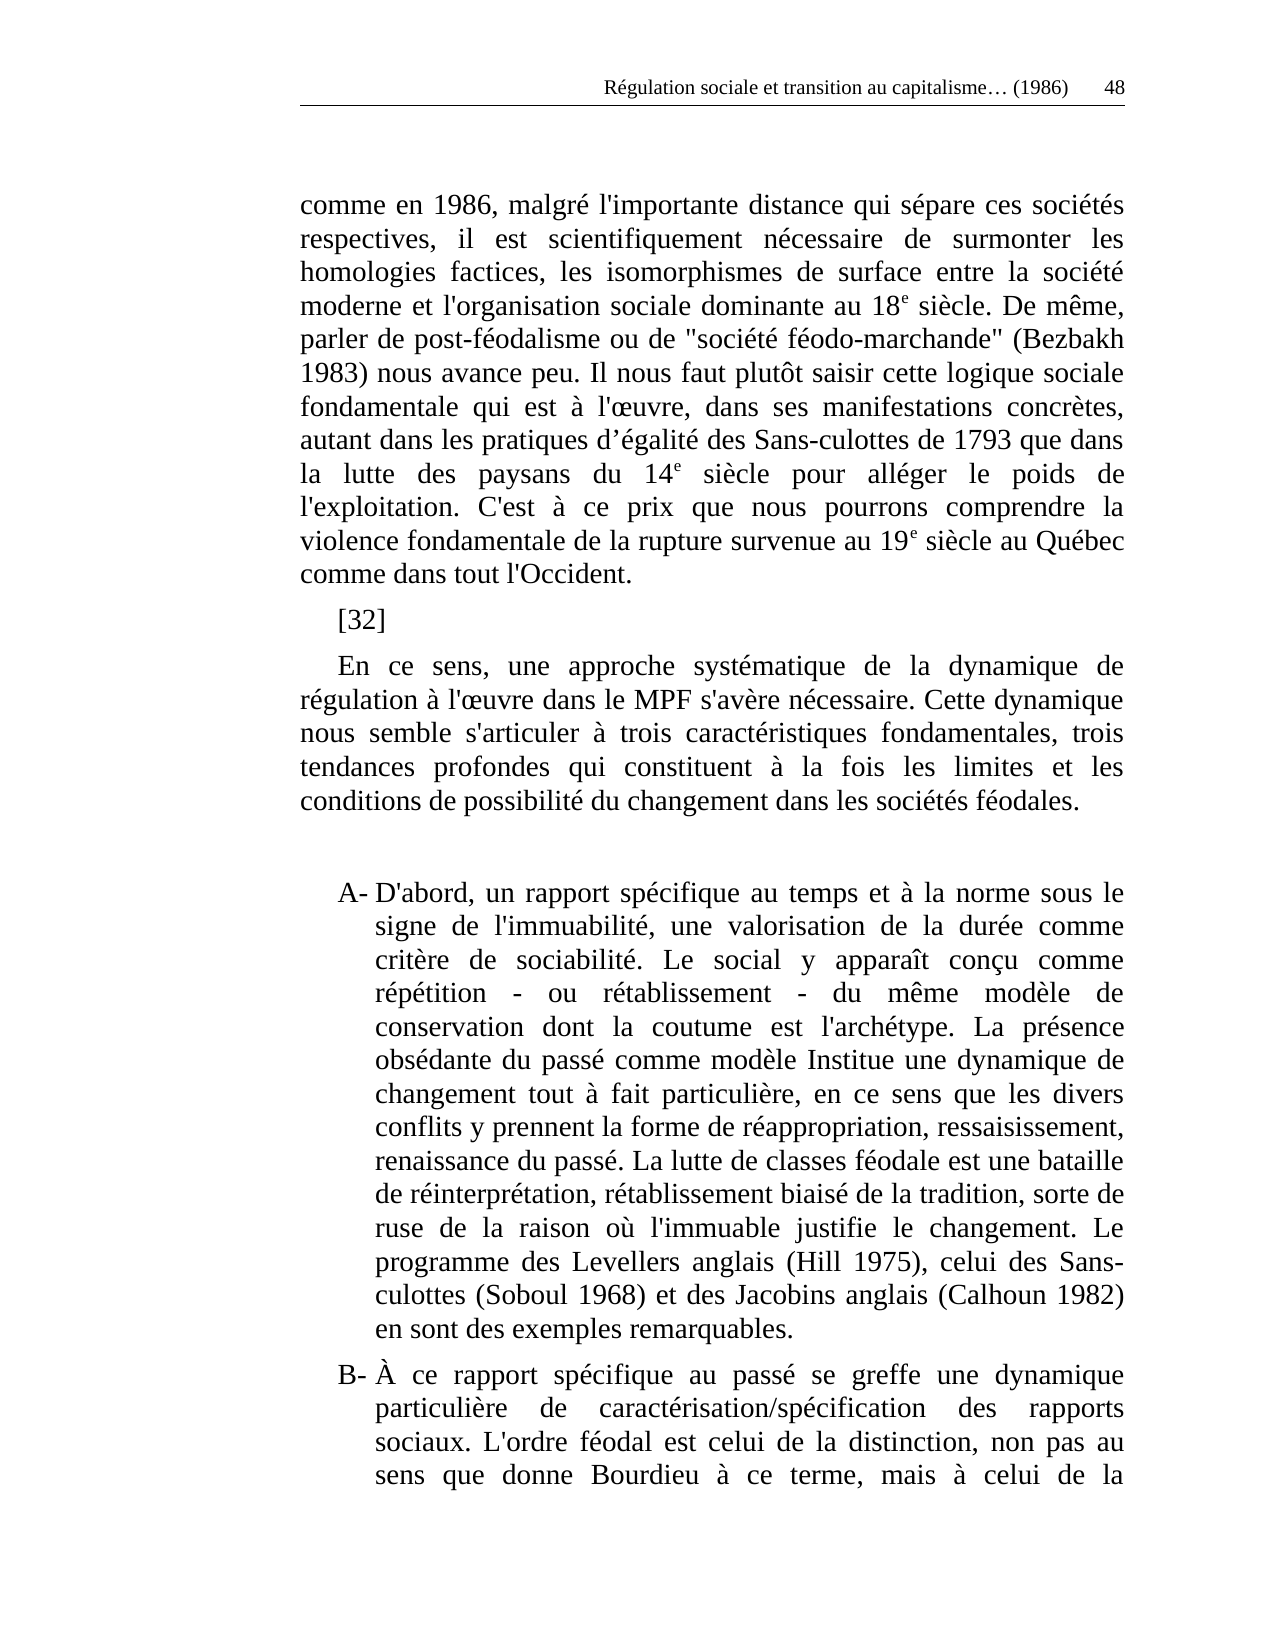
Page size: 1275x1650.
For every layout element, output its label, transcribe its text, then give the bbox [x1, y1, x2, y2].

text A- D'abord, un rapport spécifique au temps et à la norme sous le signe de l'immuabilité, une valorisation de la durée comme critère de sociabilité. Le social y apparaît conçu comme répétition - ou rétablissement - du même modèle de conservation dont la coutume est l'archétype. La présence obsédante du passé comme modèle Institue une dynamique de changement tout à fait particulière, en ce sens que les divers conflits y prennent la forme de réappropriation, ressaisissement, renaissance du passé. La lutte de classes féodale est une bataille de réinterprétation, rétablissement biaisé de la tradition, sorte de ruse de la raison où l'immuable justifie le changement. Le programme des Levellers anglais (Hill 1975), celui des Sans-culottes (Soboul 1968) et des Jacobins anglais (Calhoun 1982) en sont des exemples remarquables. [337, 875, 1125, 1344]
text En ce sens, une approche systématique de la dynamique de régulation à l'œuvre dans le MPF s'avère nécessaire. Cette dynamique nous semble s'articuler à trois caractéristiques fondamentales, trois tendances profondes qui constituent à la fois les limites et les conditions de possibilité du changement dans les sociétés féodales. [300, 648, 1125, 816]
text [32] [300, 602, 1125, 636]
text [300, 187, 1125, 590]
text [337, 1357, 1125, 1491]
